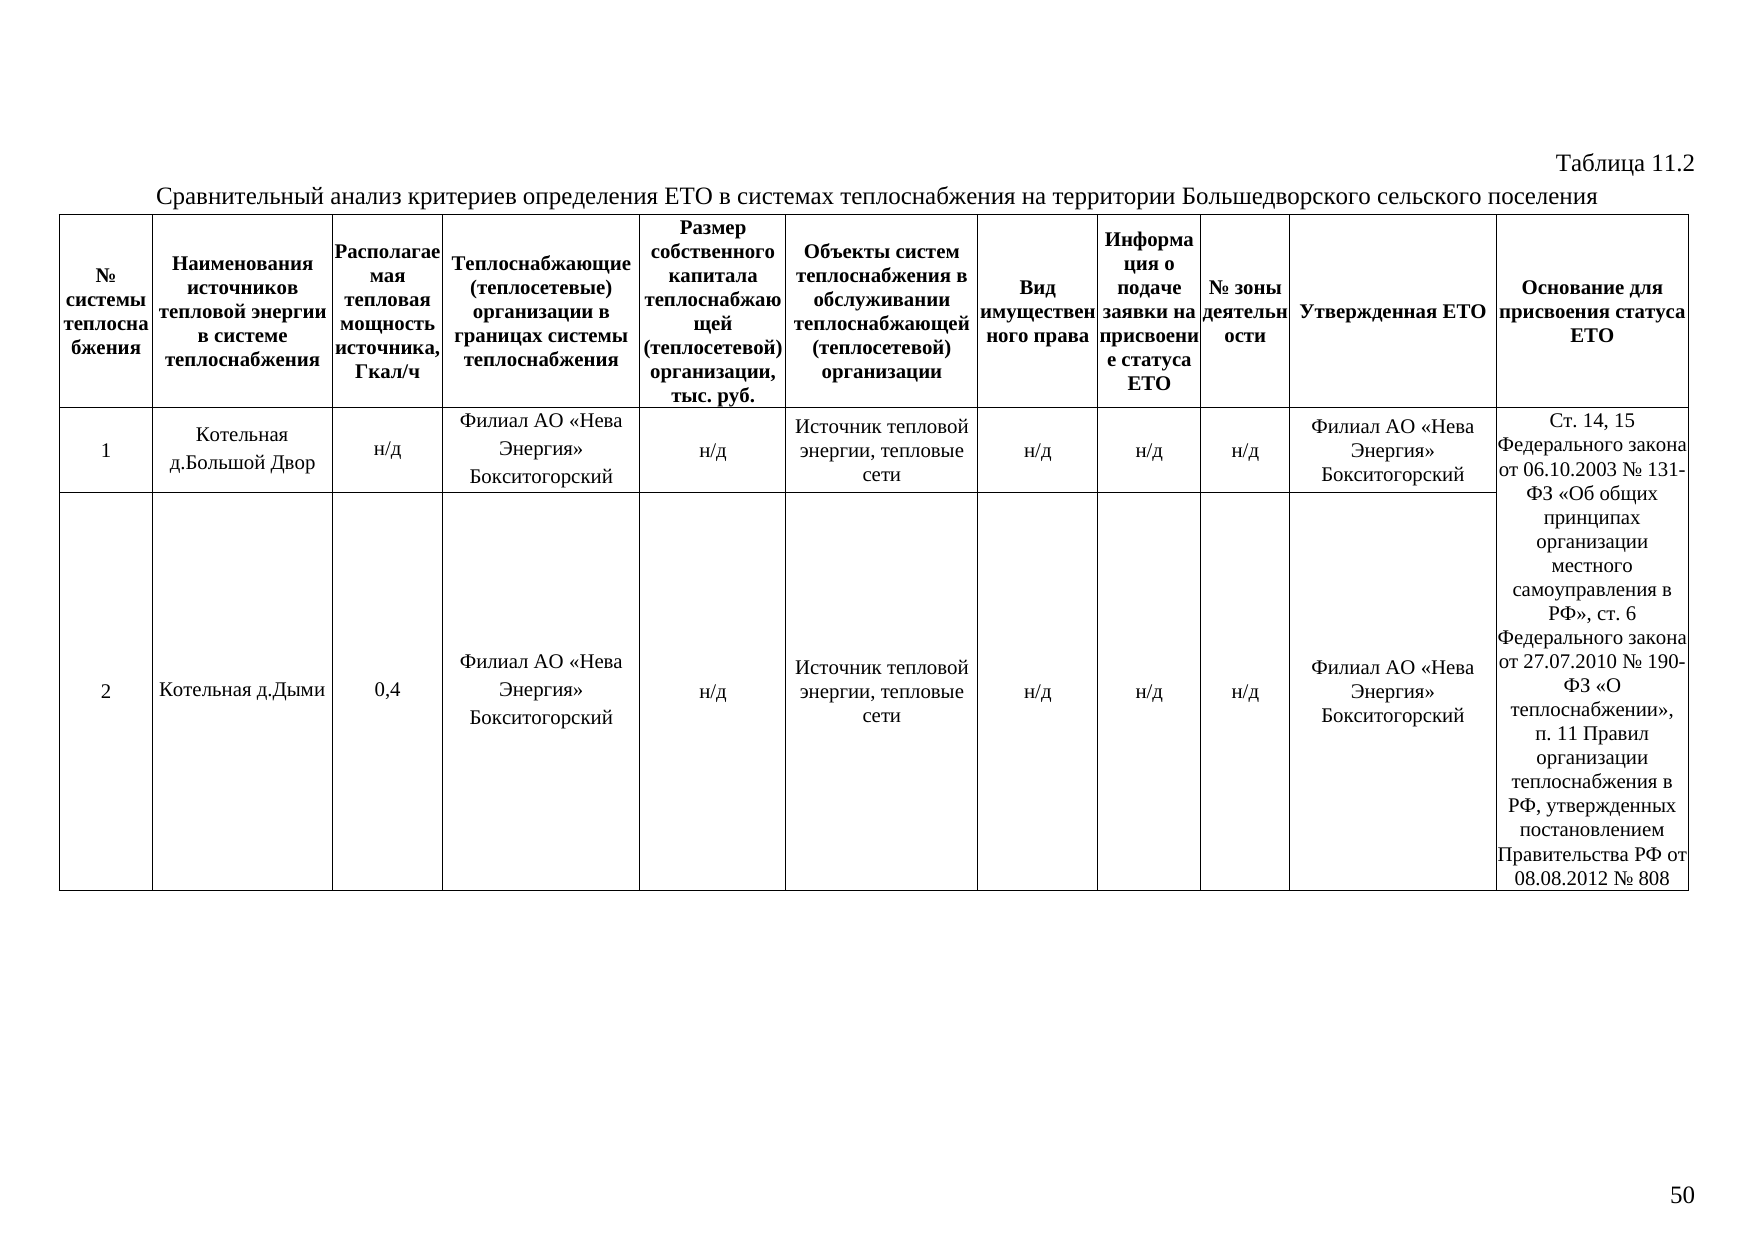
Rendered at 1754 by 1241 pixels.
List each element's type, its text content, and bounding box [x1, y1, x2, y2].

table_header Располагаемая тепловая мощность источника, Гкал/ч [333, 215, 442, 407]
table_cell н/д [640, 493, 785, 889]
table_cell Филиал АО «Нева Энергия» Бокситогорский [443, 408, 639, 492]
table_cell н/д [1201, 408, 1289, 492]
table_cell Источник тепловой энергии, тепловые сети [786, 408, 977, 492]
table_cell н/д [978, 408, 1097, 492]
table_header Размер собственного капитала теплоснабжающей (теплосетевой) организации, тыс. руб. [640, 215, 785, 407]
table_cell Котельная д.Дыми [153, 493, 332, 889]
table_cell 2 [60, 493, 152, 889]
table_header Наименования источников тепловой энергии в системе теплоснабжения [153, 215, 332, 407]
table_header Основание для присвоения статуса ЕТО [1497, 215, 1688, 407]
table_cell Филиал АО «Нева Энергия» Бокситогорский [1290, 493, 1496, 889]
table_cell Филиал АО «Нева Энергия» Бокситогорский [1290, 408, 1496, 492]
table_cell Источник тепловой энергии, тепловые сети [786, 493, 977, 889]
table_cell н/д [640, 408, 785, 492]
table_cell н/д [1098, 408, 1200, 492]
table_header № системы теплоснабжения [60, 215, 152, 407]
table_cell н/д [1201, 493, 1289, 889]
table_cell н/д [978, 493, 1097, 889]
text Таблица 11.2 [59, 148, 1695, 176]
table_cell Ст. 14, 15 Федерального закона от 06.10.2003 № 131-ФЗ «Об общих принципах организации местного самоуправления в РФ», ст. 6 Федерального закона от 27.07.2010 № 190-ФЗ «О теплоснабжении», п. 11 Правил организации теплоснабжения в РФ, утвержденных постановлением Правительства РФ от 08.08.2012 № 808 [1497, 408, 1688, 889]
table_cell 0,4 [333, 493, 442, 889]
table_header Утвержденная ЕТО [1290, 215, 1496, 407]
table_cell н/д [333, 408, 442, 492]
table_header Теплоснабжающие (теплосетевые) организации в границах системы теплоснабжения [443, 215, 639, 407]
table_header Объекты систем теплоснабжения в обслуживании теплоснабжающей (теплосетевой) организации [786, 215, 977, 407]
table_header Вид имущественного права [978, 215, 1097, 407]
table_header № зоны деятельности [1201, 215, 1289, 407]
table_cell н/д [1098, 493, 1200, 889]
table_cell 1 [60, 408, 152, 492]
table_header Информация о подаче заявки на присвоение статуса ЕТО [1098, 215, 1200, 407]
table_cell Филиал АО «Нева Энергия» Бокситогорский [443, 493, 639, 889]
text Сравнительный анализ критериев определения ЕТО в системах теплоснабжения на территории Большедворского сельского поселения [59, 181, 1695, 209]
table_cell Котельная д.Большой Двор [153, 408, 332, 492]
